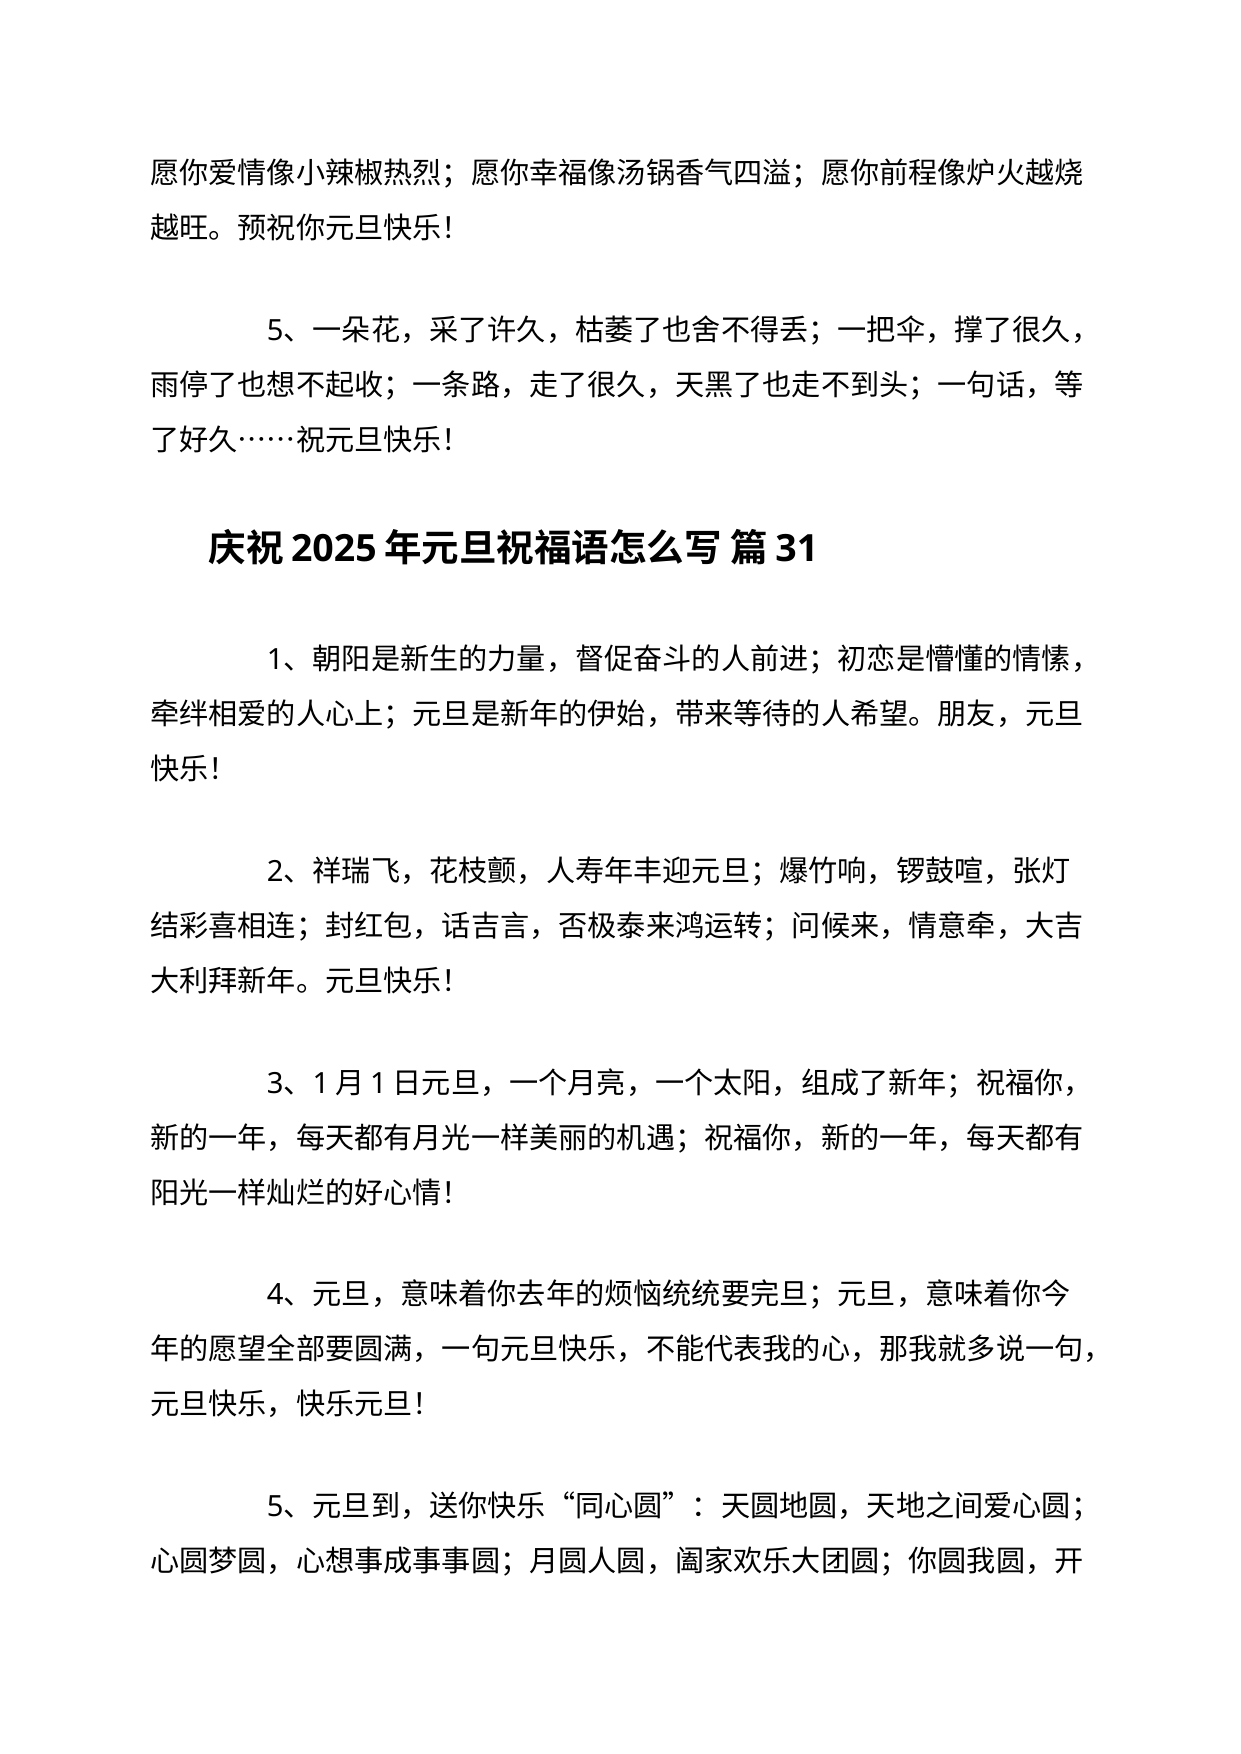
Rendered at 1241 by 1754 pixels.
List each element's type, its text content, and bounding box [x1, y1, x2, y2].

text 4、元旦，意味着你去年的烦恼统统要完旦；元旦，意味着你今年的愿望全部要圆满，一句元旦快乐，不能代表我的心，那我就多说一句，元旦快乐，快乐元旦！ [150, 1271, 1090, 1423]
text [150, 1483, 1090, 1580]
text 5、一朵花，采了许久，枯萎了也舍不得丢；一把伞，撑了很久，雨停了也想不起收；一条路，走了很久，天黑了也走不到头；一句话，等了好久……祝元旦快乐！ [150, 307, 1090, 459]
text 1、朝阳是新生的力量，督促奋斗的人前进；初恋是懵懂的情愫，牵绊相爱的人心上；元旦是新年的伊始，带来等待的人希望。朋友，元旦快乐！ [150, 636, 1090, 788]
text 3、1月1日元旦，一个月亮，一个太阳，组成了新年；祝福你，新的一年，每天都有月光一样美丽的机遇；祝福你，新的一年，每天都有阳光一样灿烂的好心情！ [150, 1059, 1090, 1211]
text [150, 150, 1090, 247]
text 庆祝2025年元旦祝福语怎么写 篇31 [150, 518, 1090, 573]
text 2、祥瑞飞，花枝颤，人寿年丰迎元旦；爆竹响，锣鼓喧，张灯结彩喜相连；封红包，话吉言，否极泰来鸿运转；问候来，情意牵，大吉大利拜新年。元旦快乐！ [150, 848, 1090, 1000]
